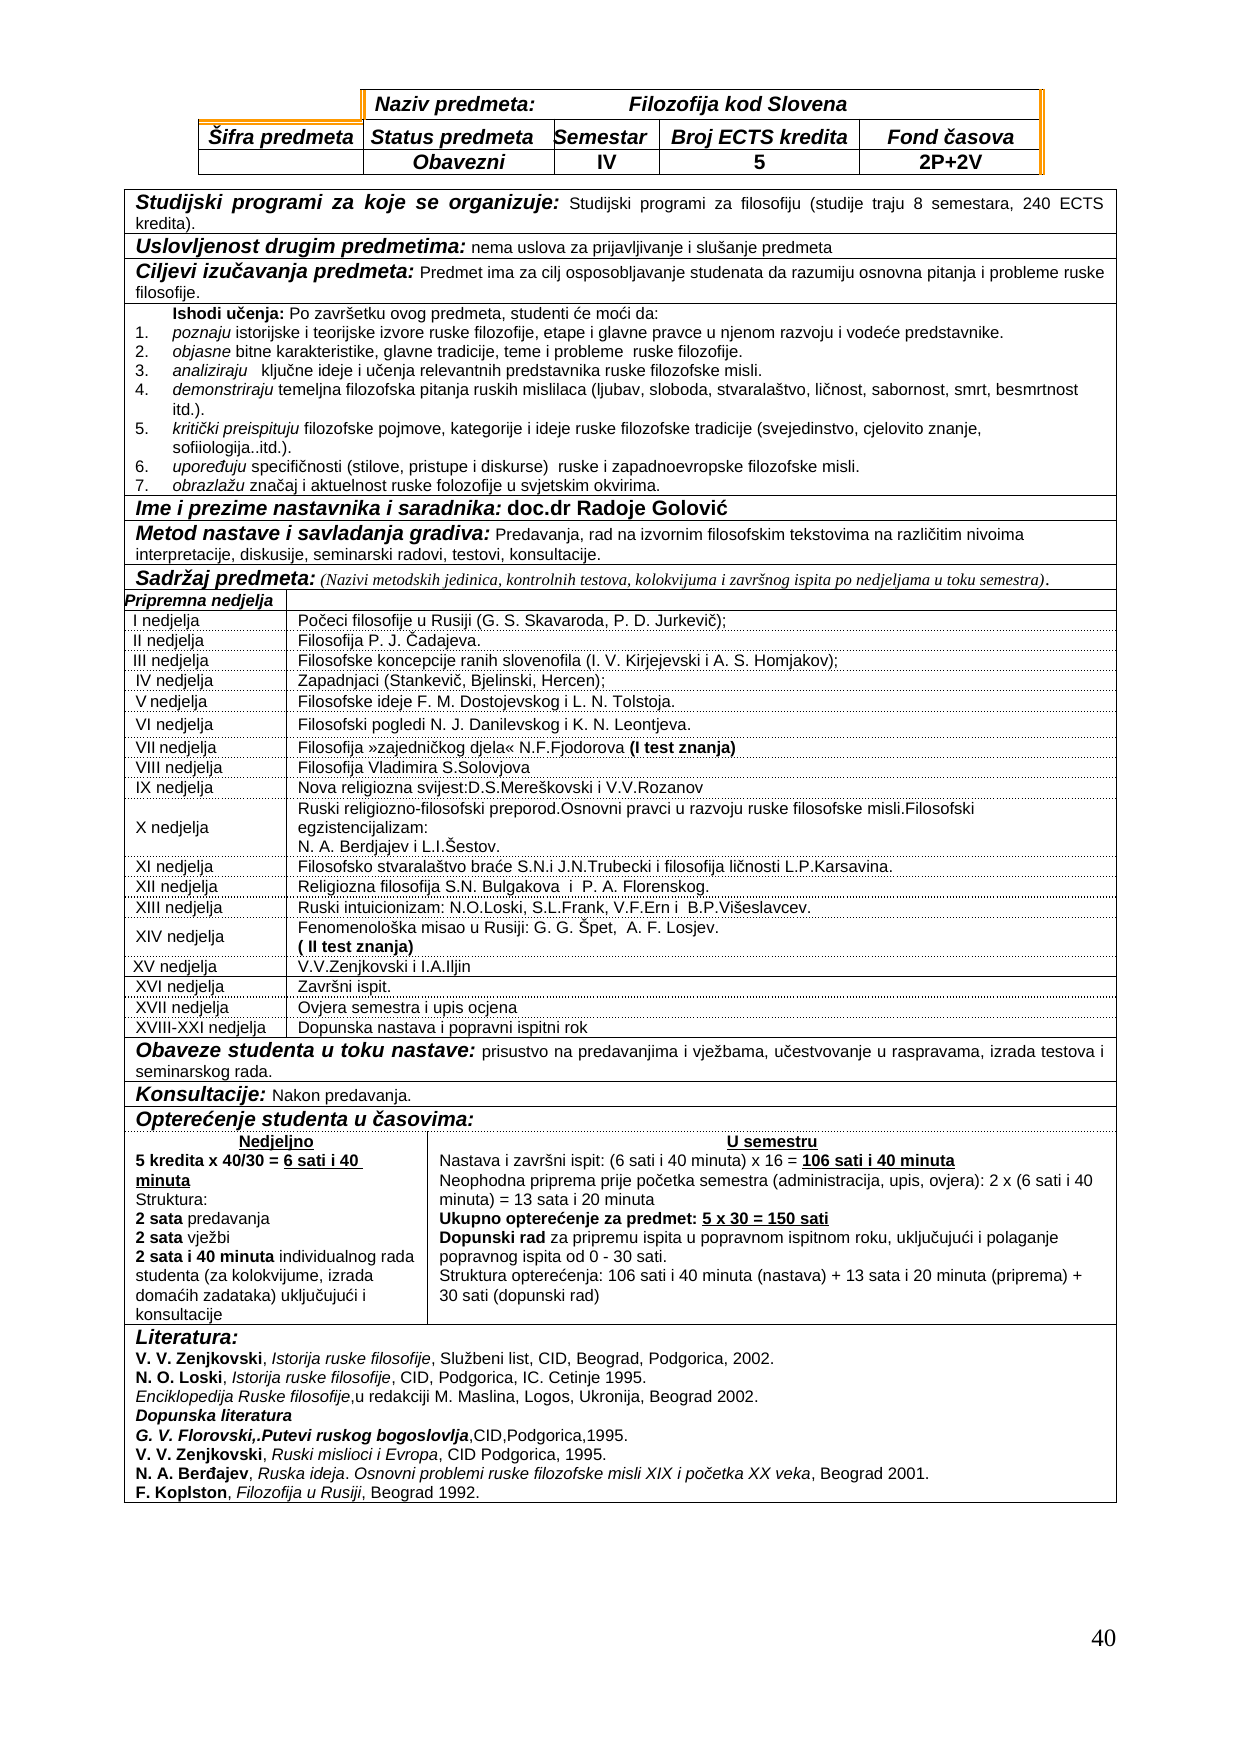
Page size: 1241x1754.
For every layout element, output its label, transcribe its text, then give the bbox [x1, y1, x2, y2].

table_cell IX nedjelja [125, 777, 286, 797]
table_cell Filosofsko stvaralaštvo braće S.N.i J.N.Trubecki i filosofija ličnosti L.P.Karsavina. [287, 856, 1116, 876]
table_cell I nedjelja [125, 611, 286, 630]
table_cell Ime i prezime nastavnika i saradnika: doc.dr Radoje Golović [125, 496, 1116, 520]
table_header Filozofija kod Slovena [554, 90, 1039, 118]
table_cell Semestar [555, 120, 659, 149]
table_cell 2P+2V [860, 150, 1039, 174]
table_cell Filosofija »zajedničkog djela« N.F.Fjodorova (I test znanja) [287, 737, 1116, 757]
table_cell Šifra predmeta [199, 125, 363, 149]
table_cell Pripremna nedjelja [125, 590, 286, 609]
table_cell Ciljevi izučavanja predmeta: Predmet ima za cilj osposobljavanje studenata da razumiju osnovna pitanja i probleme ruske filosofije. [125, 259, 1116, 302]
table_cell Zapadnjaci (Stankevič, Bjelinski, Hercen); [287, 670, 1116, 690]
table_cell Opterećenje studenta u časovima: [125, 1107, 1116, 1131]
table_cell Uslovljenost drugim predmetima: nema uslova za prijavljivanje i slušanje predmeta [125, 234, 1116, 258]
table_cell IV nedjelja [125, 670, 286, 690]
table_cell VII nedjelja [125, 737, 286, 757]
table_cell [287, 590, 1116, 609]
table_cell XIII nedjelja [125, 896, 286, 917]
table_cell VIII nedjelja [125, 757, 286, 777]
table_cell Metod nastave i savladanja gradiva: Predavanja, rad na izvornim filosofskim tekstovima na različitim nivoima interpretacije, diskusije, seminarski radovi, testovi, konsultacije. [125, 521, 1116, 564]
table_cell Ruski religiozno-filosofski preporod.Osnovni pravci u razvoju ruske filosofske misli.Filosofski egzistencijalizam: N. A. Berdjajev i L.I.Šestov. [287, 798, 1116, 856]
table_cell XV nedjelja [125, 956, 286, 976]
table_cell Sadržaj predmeta: (Nazivi metodskih jedinica, kontrolnih testova, kolokvijuma i završnog ispita po nedjeljama u toku semestra). [125, 565, 1116, 589]
table_cell Filosofija P. J. Čadajeva. [287, 630, 1116, 650]
table_cell U semestru Nastava i završni ispit: (6 sati i 40 minuta) x 16 = 106 sati i 40 minuta Neophodna priprema prije početka semestra (administracija, upis, ovjera): 2 x (6 sati i 40 minuta) = 13 sata i 20 minuta Ukupno opterećenje za predmet: 5 x 30 = 150 sati Dopunski rad za pripremu ispita u popravnom ispitnom roku, uključujući i polaganje popravnog ispita od 0 - 30 sati. Struktura opterećenja: 106 sati i 40 minuta (nastava) + 13 sata i 20 minuta (priprema) + 30 sati (dopunski rad) [428, 1131, 1116, 1324]
table_cell II nedjelja [125, 630, 286, 650]
table_cell Obavezni [364, 150, 554, 174]
table_cell V nedjelja [125, 690, 286, 711]
table_cell Fond časova [860, 120, 1039, 149]
table_cell XII nedjelja [125, 876, 286, 896]
table_cell III nedjelja [125, 650, 286, 670]
table_cell Nova religiozna svijest:D.S.Mereškovski i V.V.Rozanov [287, 777, 1116, 797]
table_cell Počeci filosofije u Rusiji (G. S. Skavaroda, P. D. Jurkevič); [287, 611, 1116, 630]
table_cell Ruski intuicionizam: N.O.Loski, S.L.Frank, V.F.Ern i B.P.Višeslavcev. [287, 896, 1116, 917]
table_cell Ishodi učenja: Po završetku ovog predmeta, studenti će moći da: poznaju istorijske i teorijske izvore ruske filozofije, etape i glavne pravce u njenom razvoju i vodeće predstavnike. objasne bitne karakteristike, glavne tradicije, teme i probleme ruske filozofije. analiziraju ključne ideje i učenja relevantnih predstavnika ruske filozofske misli. demonstriraju temeljna filozofska pitanja ruskih mislilaca (ljubav, sloboda, stvaralaštvo, ličnost, sabornost, smrt, besmrtnost itd.). kritički preispituju filozofske pojmove, kategorije i ideje ruske filozofske tradicije (svejedinstvo, cjelovito znanje, sofiiologija..itd.). upoređuju specifičnosti (stilove, pristupe i diskurse) ruske i zapadnoevropske filozofske misli. obrazlažu značaj i aktuelnost ruske folozofije u svjetskim okvirima. [125, 304, 1116, 495]
table_cell Filosofski pogledi N. J. Danilevskog i K. N. Leontjeva. [287, 711, 1116, 737]
table_cell VI nedjelja [125, 711, 286, 737]
table_cell Filosofske ideje F. M. Dostojevskog i L. N. Tolstoja. [287, 690, 1116, 711]
table_cell Fenomenološka misao u Rusiji: G. G. Špet, A. F. Losjev. ( II test znanja) [287, 917, 1116, 956]
table_cell XVIII-XXI nedjelja [125, 1017, 286, 1037]
table_cell Broj ECTS kredita [660, 120, 859, 149]
table_cell Nedjeljno 5 kredita x 40/30 = 6 sati i 40 minuta Struktura: 2 sata predavanja 2 sata vježbi 2 sata i 40 minuta individualnog rada studenta (za kolokvijume, izrada domaćih zadataka) uključujući i konsultacije [125, 1131, 427, 1324]
table_cell V.V.Zenjkovski i I.A.Iljin [287, 956, 1116, 976]
table_cell Filosofske koncepcije ranih slovenofila (I. V. Kirjejevski i A. S. Homjakov); [287, 650, 1116, 670]
table_cell Obaveze studenta u toku nastave: prisustvo na predavanjima i vježbama, učestvovanje u raspravama, izrada testova i seminarskog rada. [125, 1038, 1116, 1081]
table_cell Dopunska nastava i popravni ispitni rok [287, 1017, 1116, 1037]
table_cell X nedjelja [125, 798, 286, 856]
table_cell Konsultacije: Nakon predavanja. [125, 1082, 1116, 1106]
table_cell 5 [660, 150, 859, 174]
table_cell XIV nedjelja [125, 917, 286, 956]
table_cell Završni ispit. [287, 977, 1116, 996]
table_cell Status predmeta [364, 120, 554, 149]
table_header Naziv predmeta: [366, 90, 554, 118]
table_cell XI nedjelja [125, 856, 286, 876]
table_cell XVI nedjelja [125, 977, 286, 996]
table_cell [199, 150, 363, 174]
table_cell Filosofija Vladimira S.Solovjova [287, 757, 1116, 777]
table_cell Ovjera semestra i upis ocjena [287, 996, 1116, 1017]
table_cell Literatura: V. V. Zenjkovski, Istorija ruske filosofije, Službeni list, CID, Beograd, Podgorica, 2002. N. O. Loski, Istorija ruske filosofije, CID, Podgorica, IC. Cetinje 1995. Enciklopedija Ruske filosofije,u redakciji M. Maslina, Logos, Ukronija, Beograd 2002. Dopunska literatura G. V. Florovski,.Putevi ruskog bogoslovlja,CID,Podgorica,1995. V. V. Zenjkovski, Ruski mislioci i Evropa, CID Podgorica, 1995. N. A. Berđajev, Ruska ideja. Osnovni problemi ruske filozofske misli XIX i početka XX veka, Beograd 2001. F. Koplston, Filozofija u Rusiji, Beograd 1992. [125, 1325, 1116, 1502]
table_cell XVII nedjelja [125, 996, 286, 1017]
table_cell IV [555, 150, 659, 174]
table_cell Religiozna filosofija S.N. Bulgakova i P. A. Florenskog. [287, 876, 1116, 896]
table_header Studijski programi za koje se organizuje: Studijski programi za filosofiju (studije traju 8 semestara, 240 ECTS kredita). [125, 190, 1116, 233]
